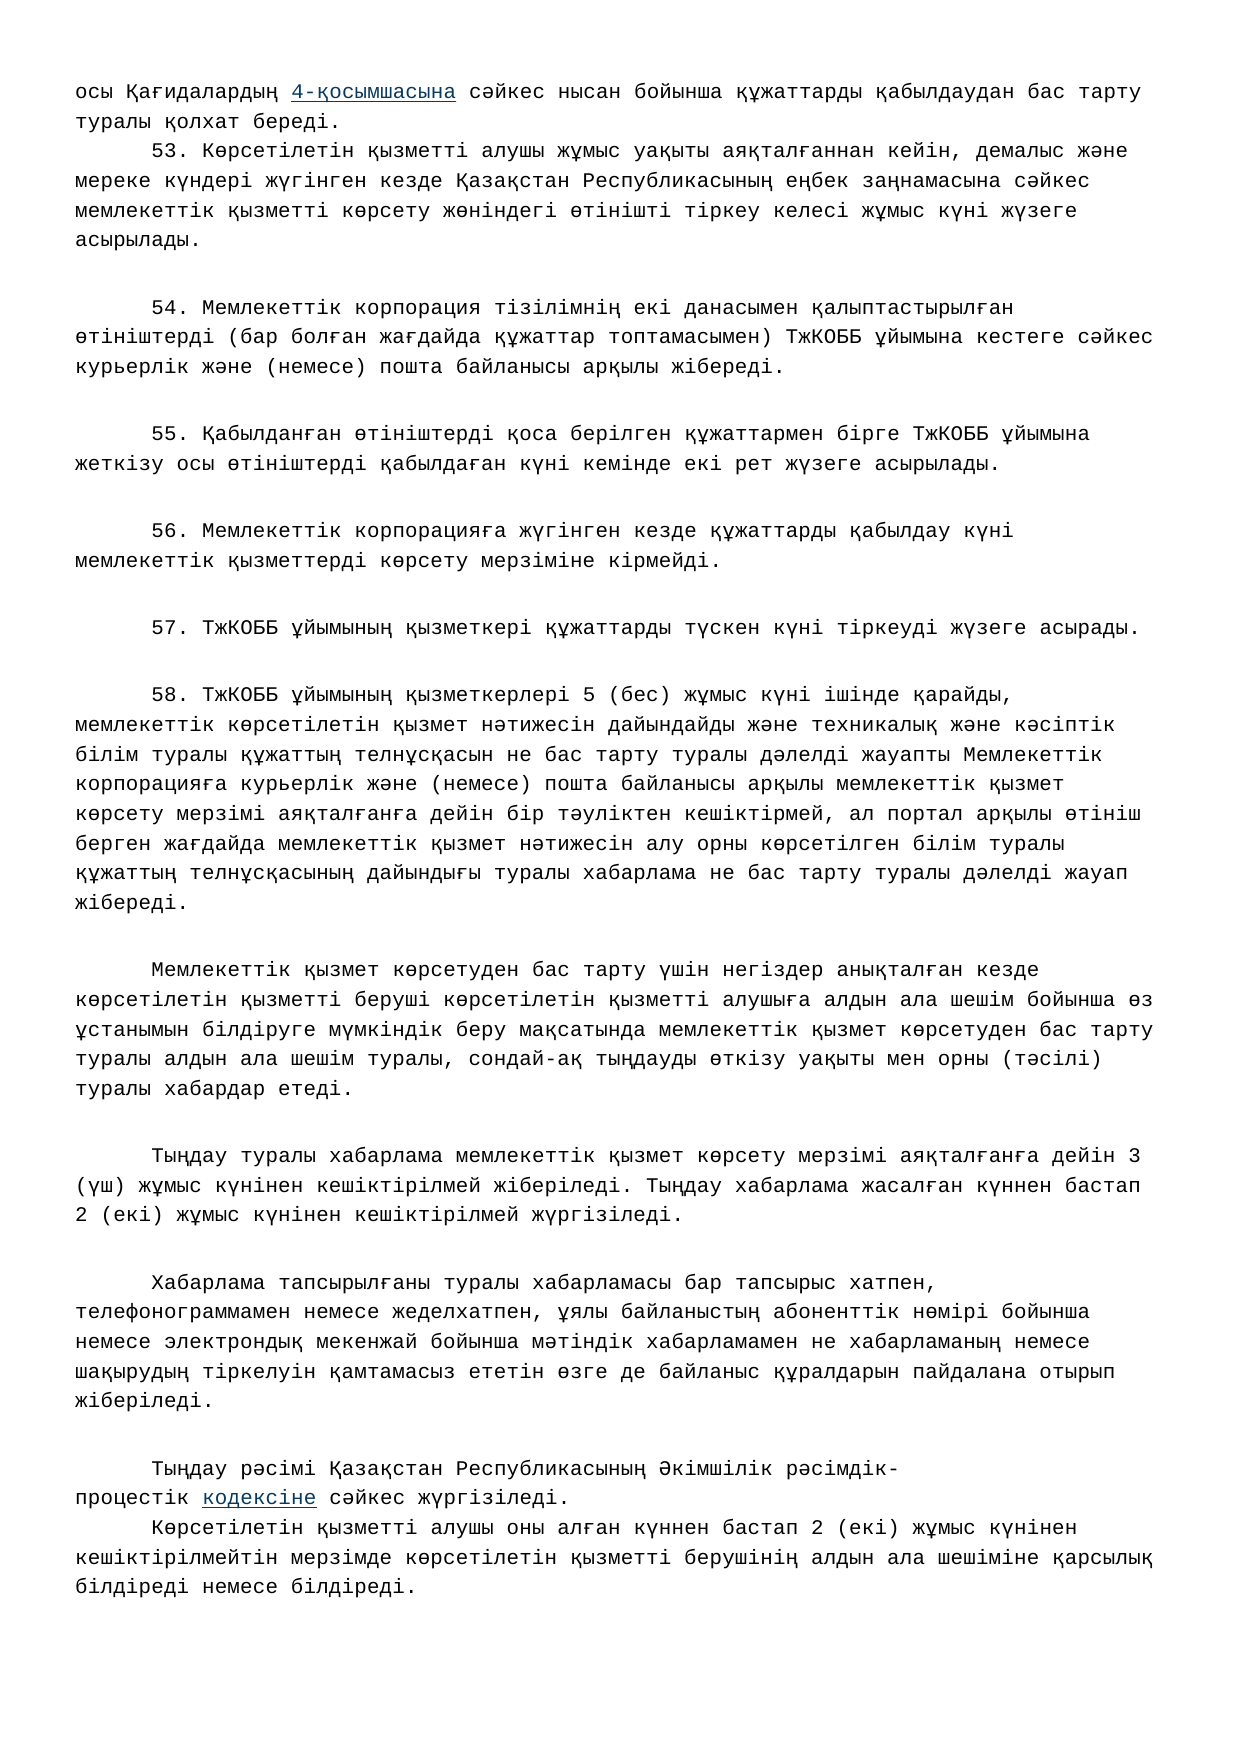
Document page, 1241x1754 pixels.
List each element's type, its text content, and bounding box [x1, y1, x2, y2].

text Мемлекеттік қызмет көрсетуден бас тарту үшін негіздер анықталған кезде көрсетілетін қызметті беруші көрсетілетін қызметті алушыға алдын ала шешім бойынша өз ұстанымын білдіруге мүмкіндік беру мақсатында мемлекеттік қызмет көрсетуден бас тарту туралы алдын ала шешім туралы, сондай-ақ тыңдауды өткізу уақыты мен орны (тәсілі) туралы хабардар етеді. [75, 953, 1165, 1102]
text Тыңдау туралы хабарлама мемлекеттік қызмет көрсету мерзімі аяқталғанға дейін 3 (үш) жұмыс күнінен кешіктірілмей жіберіледі. Тыңдау хабарлама жасалған күннен бастап 2 (екі) жұмыс күнінен кешіктірілмей жүргізіледі. [75, 1139, 1165, 1228]
text 55. Қабылданған өтініштерді қоса берілген құжаттармен бірге ТжКОББ ұйымына жеткізу осы өтініштерді қабылдаған күні кемінде екі рет жүзеге асырылады. [75, 417, 1165, 477]
text 53. Көрсетілетін қызметті алушы жұмыс уақыты аяқталғаннан кейін, демалыс және мереке күндері жүгінген кезде Қазақстан Республикасының еңбек заңнамасына сәйкес мемлекеттік қызметті көрсету жөніндегі өтінішті тіркеу келесі жұмыс күні жүзеге асырылады. [75, 134, 1165, 253]
text Көрсетілетін қызметті алушы оны алған күннен бастап 2 (екі) жұмыс күнінен кешіктірілмейтін мерзімде көрсетілетін қызметті берушінің алдын ала шешіміне қарсылық білдіреді немесе білдіреді. [75, 1511, 1165, 1600]
text Тыңдау рәсімі Қазақстан Республикасының Әкімшілік рәсімдік-процестік кодексіне сәйкес жүргізіледі. [75, 1452, 1165, 1511]
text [75, 75, 1165, 134]
text 57. ТжКОББ ұйымының қызметкері құжаттарды түскен күні тіркеуді жүзеге асырады. [75, 611, 1165, 641]
text 58. ТжКОББ ұйымының қызметкерлері 5 (бес) жұмыс күні ішінде қарайды, мемлекеттік көрсетілетін қызмет нәтижесін дайындайды және техникалық және кәсіптік білім туралы құжаттың телнұсқасын не бас тарту туралы дәлелді жауапты Мемлекеттік корпорацияға курьерлік және (немесе) пошта байланысы арқылы мемлекеттік қызмет көрсету мерзімі аяқталғанға дейін бір тәуліктен кешіктірмей, ал портал арқылы өтініш берген жағдайда мемлекеттік қызмет нәтижесін алу орны көрсетілген білім туралы құжаттың телнұсқасының дайындығы туралы хабарлама не бас тарту туралы дәлелді жауап жібереді. [75, 678, 1165, 916]
text 56. Мемлекеттік корпорацияға жүгінген кезде құжаттарды қабылдау күні мемлекеттік қызметтерді көрсету мерзіміне кірмейді. [75, 514, 1165, 573]
text Хабарлама тапсырылғаны туралы хабарламасы бар тапсырыс хатпен, телефонограммамен немесе жеделхатпен, ұялы байланыстың абоненттік нөмірі бойынша немесе электрондық мекенжай бойынша мәтіндік хабарламамен не хабарламаның немесе шақырудың тіркелуін қамтамасыз ететін өзге де байланыс құралдарын пайдалана отырып жіберіледі. [75, 1266, 1165, 1414]
text 54. Мемлекеттік корпорация тізілімнің екі данасымен қалыптастырылған өтініштерді (бар болған жағдайда құжаттар топтамасымен) ТжКОББ ұйымына кестеге сәйкес курьерлік және (немесе) пошта байланысы арқылы жібереді. [75, 291, 1165, 380]
